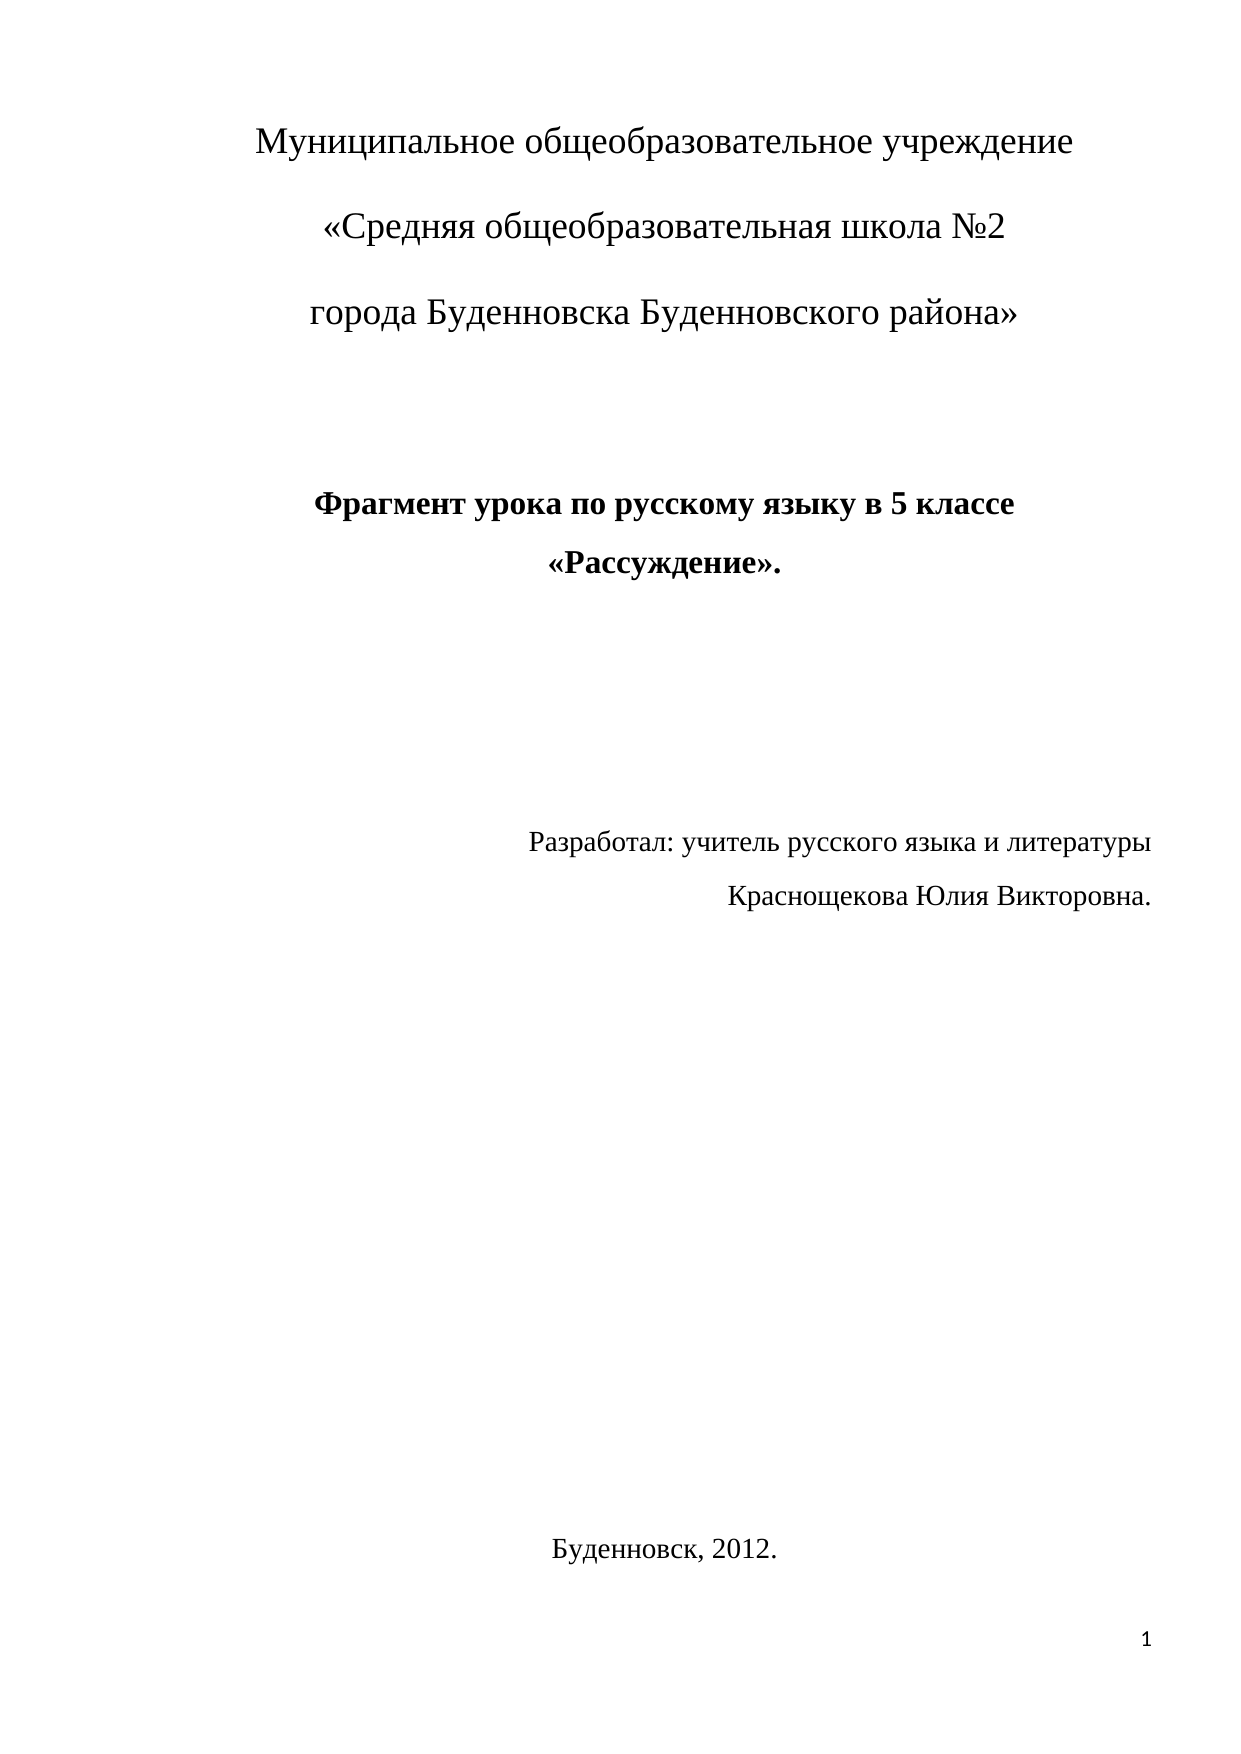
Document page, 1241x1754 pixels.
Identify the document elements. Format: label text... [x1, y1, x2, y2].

text «Средняя общеобразовательная школа №2 [177, 204, 1152, 247]
text Краснощекова Юлия Викторовна. [177, 878, 1152, 912]
text Буденновск, 2012. [177, 1531, 1152, 1564]
text Муниципальное общеобразовательное учреждение [177, 118, 1152, 161]
text города Буденновска Буденновского района» [177, 289, 1152, 332]
text Фрагмент урока по русскому языку в 5 классе [177, 483, 1152, 522]
text Разработал: учитель русского языка и литературы [177, 824, 1152, 858]
text «Рассуждение». [177, 543, 1152, 581]
